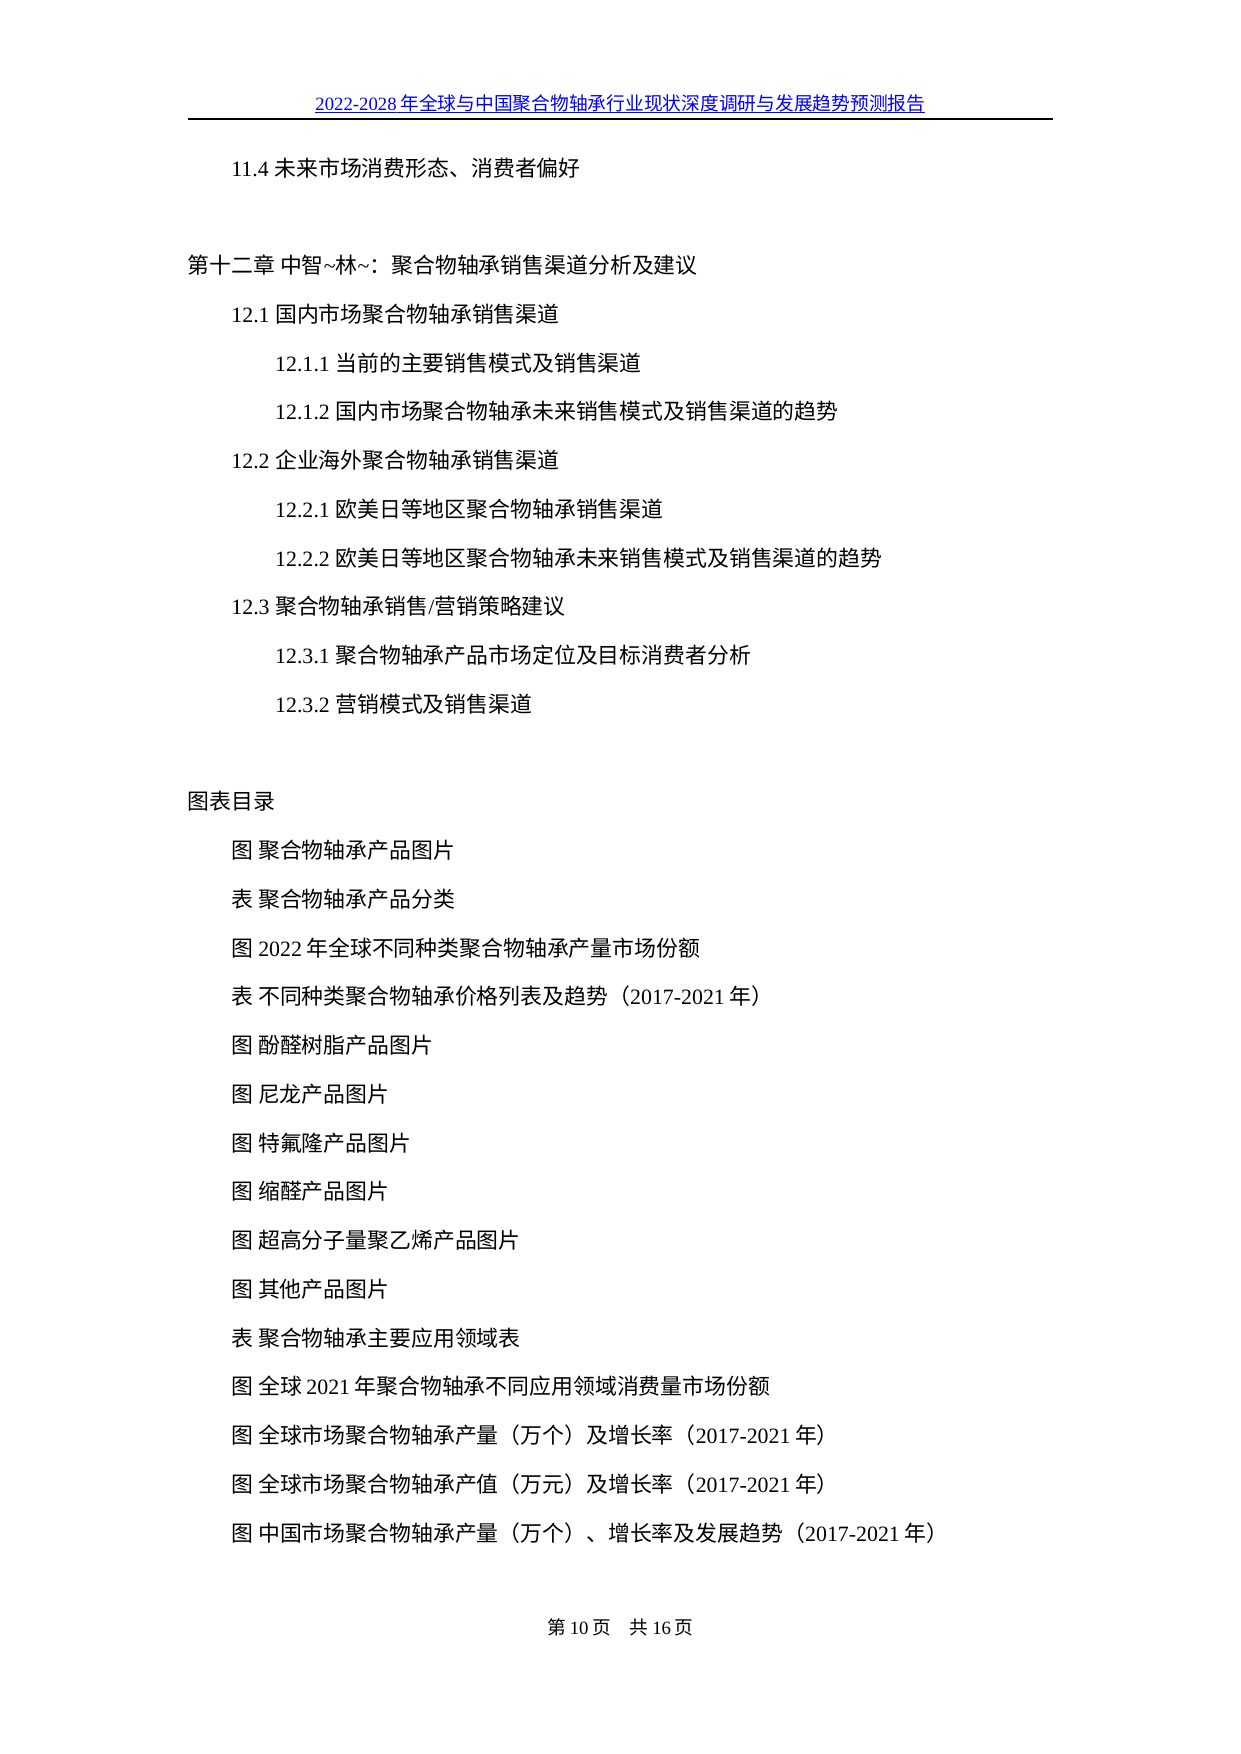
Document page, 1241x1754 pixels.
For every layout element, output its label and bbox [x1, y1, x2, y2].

text [187, 150, 1053, 1548]
